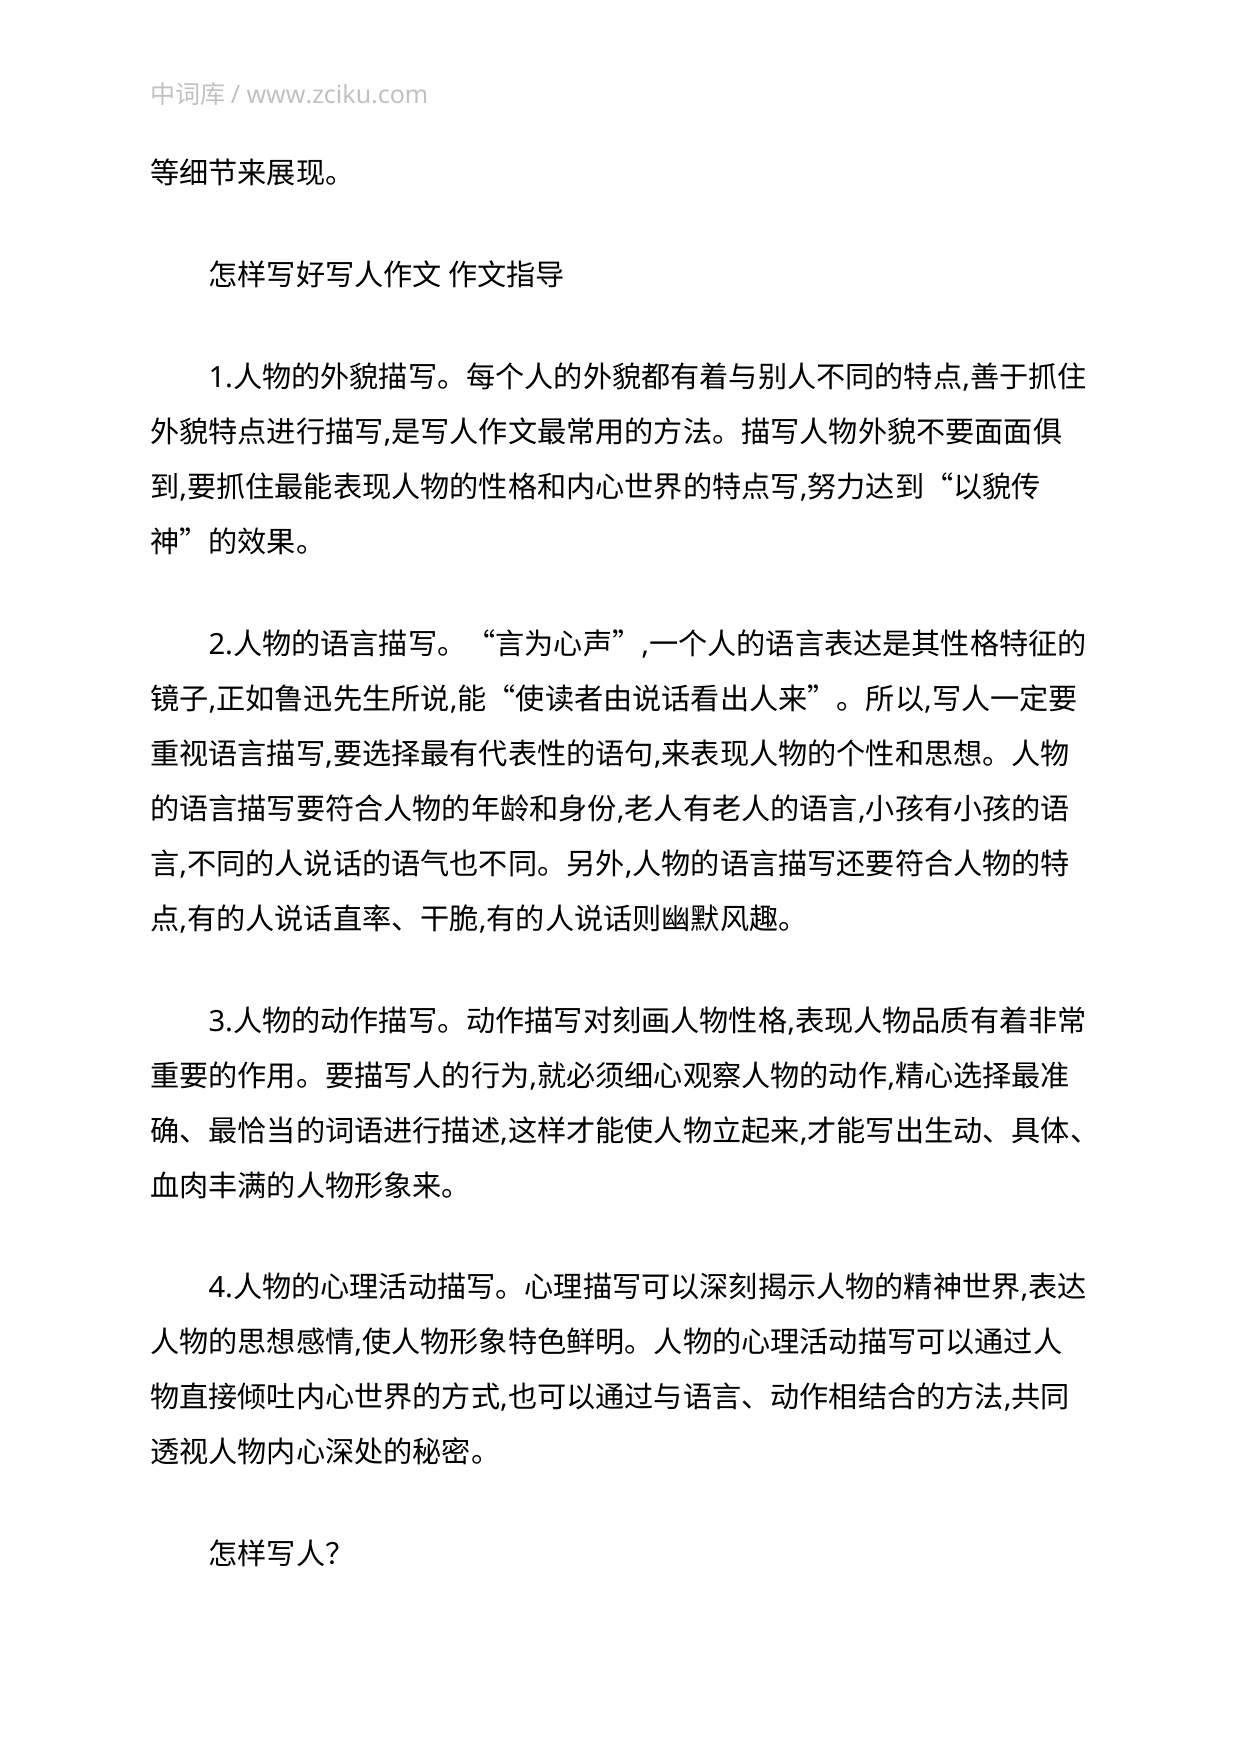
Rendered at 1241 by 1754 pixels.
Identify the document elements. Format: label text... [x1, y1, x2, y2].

text 2.人物的语言描写。“言为心声”,一个人的语言表达是其性格特征的镜子,正如鲁迅先生所说,能“使读者由说话看出人来”。所以,写人一定要重视语言描写,要选择最有代表性的语句,来表现人物的个性和思想。人物的语言描写要符合人物的年龄和身份,老人有老人的语言,小孩有小孩的语言,不同的人说话的语气也不同。另外,人物的语言描写还要符合人物的特点,有的人说话直率、干脆,有的人说话则幽默风趣。 [150, 620, 1090, 938]
text 怎样写人？ [150, 1531, 1090, 1573]
text 1.人物的外貌描写。每个人的外貌都有着与别人不同的特点,善于抓住外貌特点进行描写,是写人作文最常用的方法。描写人物外貌不要面面俱到,要抓住最能表现人物的性格和内心世界的特点写,努力达到“以貌传神”的效果。 [150, 353, 1090, 561]
text 4.人物的心理活动描写。心理描写可以深刻揭示人物的精神世界,表达人物的思想感情,使人物形象特色鲜明。人物的心理活动描写可以通过人物直接倾吐内心世界的方式,也可以通过与语言、动作相结合的方法,共同透视人物内心深处的秘密。 [150, 1264, 1090, 1471]
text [150, 150, 1090, 192]
text 3.人物的动作描写。动作描写对刻画人物性格,表现人物品质有着非常重要的作用。要描写人的行为,就必须细心观察人物的动作,精心选择最准确、最恰当的词语进行描述,这样才能使人物立起来,才能写出生动、具体、血肉丰满的人物形象来。 [150, 997, 1090, 1204]
text 怎样写好写人作文 作文指导 [150, 252, 1090, 294]
